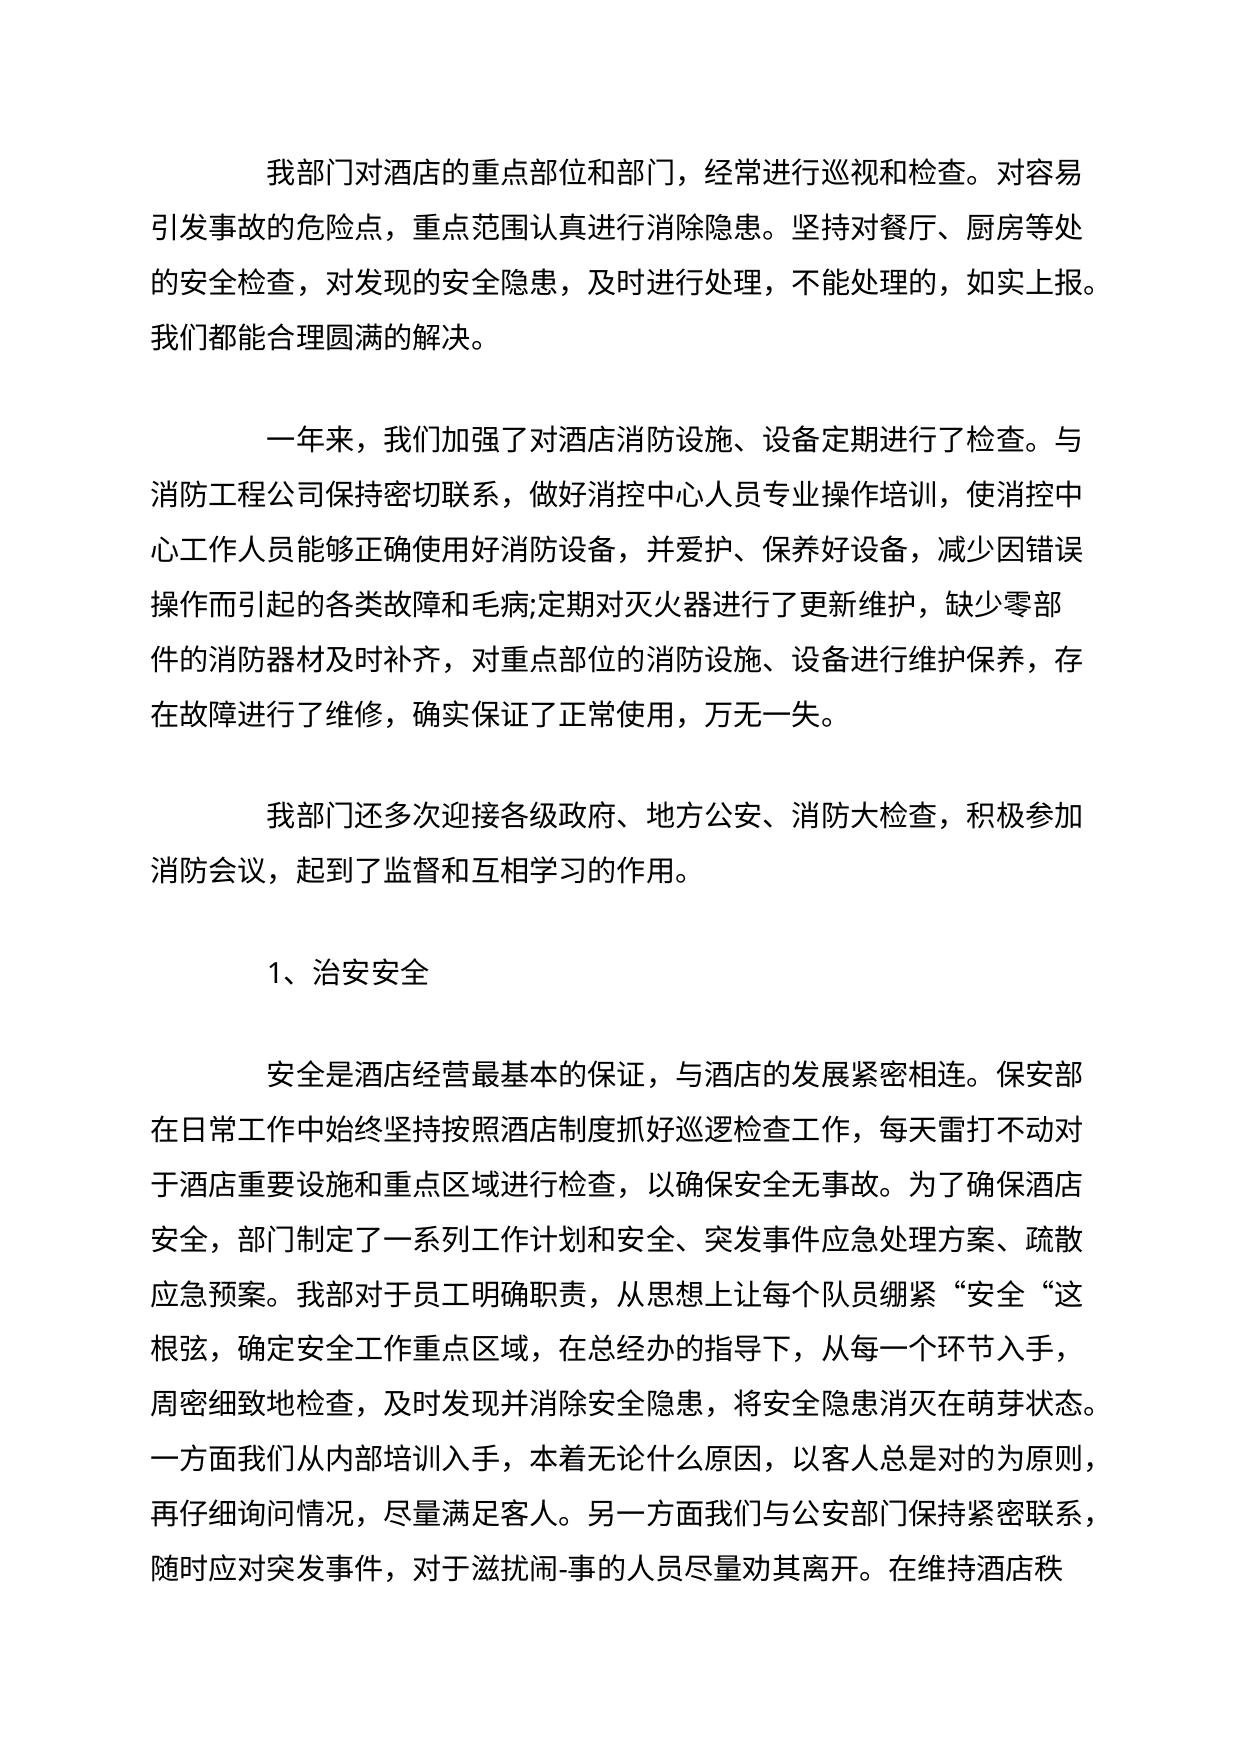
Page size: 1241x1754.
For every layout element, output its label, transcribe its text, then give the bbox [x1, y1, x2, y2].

text 一年来，我们加强了对酒店消防设施、设备定期进行了检查。与消防工程公司保持密切联系，做好消控中心人员专业操作培训，使消控中心工作人员能够正确使用好消防设备，并爱护、保养好设备，减少因错误操作而引起的各类故障和毛病;定期对灭火器进行了更新维护，缺少零部件的消防器材及时补齐，对重点部位的消防设施、设备进行维护保养，存在故障进行了维修，确实保证了正常使用，万无一失。 [150, 416, 1090, 733]
text 我部门对酒店的重点部位和部门，经常进行巡视和检查。对容易引发事故的危险点，重点范围认真进行消除隐患。坚持对餐厅、厨房等处的安全检查，对发现的安全隐患，及时进行处理，不能处理的，如实上报。我们都能合理圆满的解决。 [150, 150, 1090, 357]
text 我部门还多次迎接各级政府、地方公安、消防大检查，积极参加消防会议，起到了监督和互相学习的作用。 [150, 793, 1090, 890]
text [150, 1051, 1090, 1588]
text 1、治安安全 [150, 949, 1090, 992]
